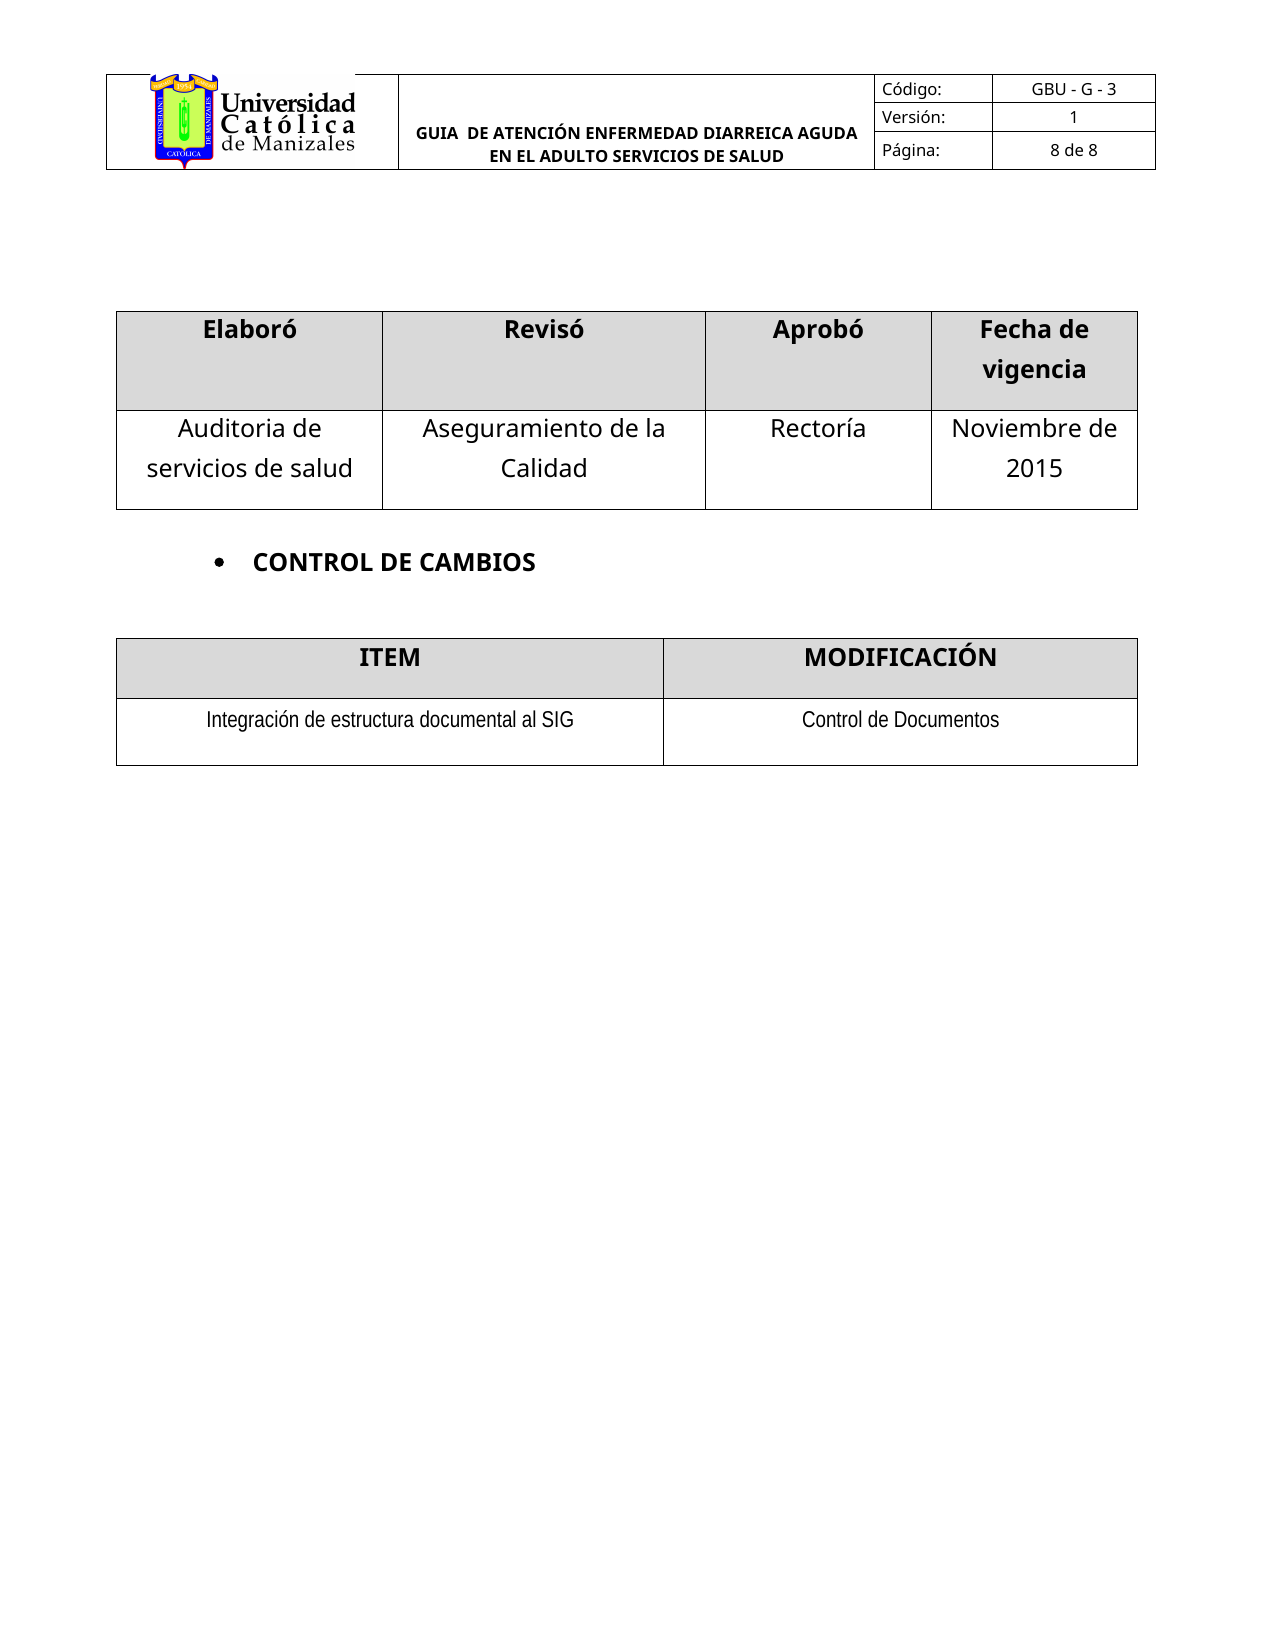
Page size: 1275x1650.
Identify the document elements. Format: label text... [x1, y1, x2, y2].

table_cell Noviembre de 2015 [932, 411, 1137, 509]
table_cell Rectoría [706, 411, 931, 509]
table_header MODIFICACIÓN [664, 639, 1137, 698]
table_header Revisó [383, 312, 705, 410]
list CONTROL DE CAMBIOS [215, 544, 1098, 578]
table_cell Integración de estructura documental al SIG [117, 699, 663, 765]
table_cell Control de Documentos [664, 699, 1137, 765]
picture [150, 74, 356, 169]
table_header Fecha de vigencia [932, 312, 1137, 410]
table_header ITEM [117, 639, 663, 698]
table_header Aprobó [706, 312, 931, 410]
table_cell Auditoria de servicios de salud [117, 411, 382, 509]
table_header Elaboró [117, 312, 382, 410]
table_cell Aseguramiento de la Calidad [383, 411, 705, 509]
